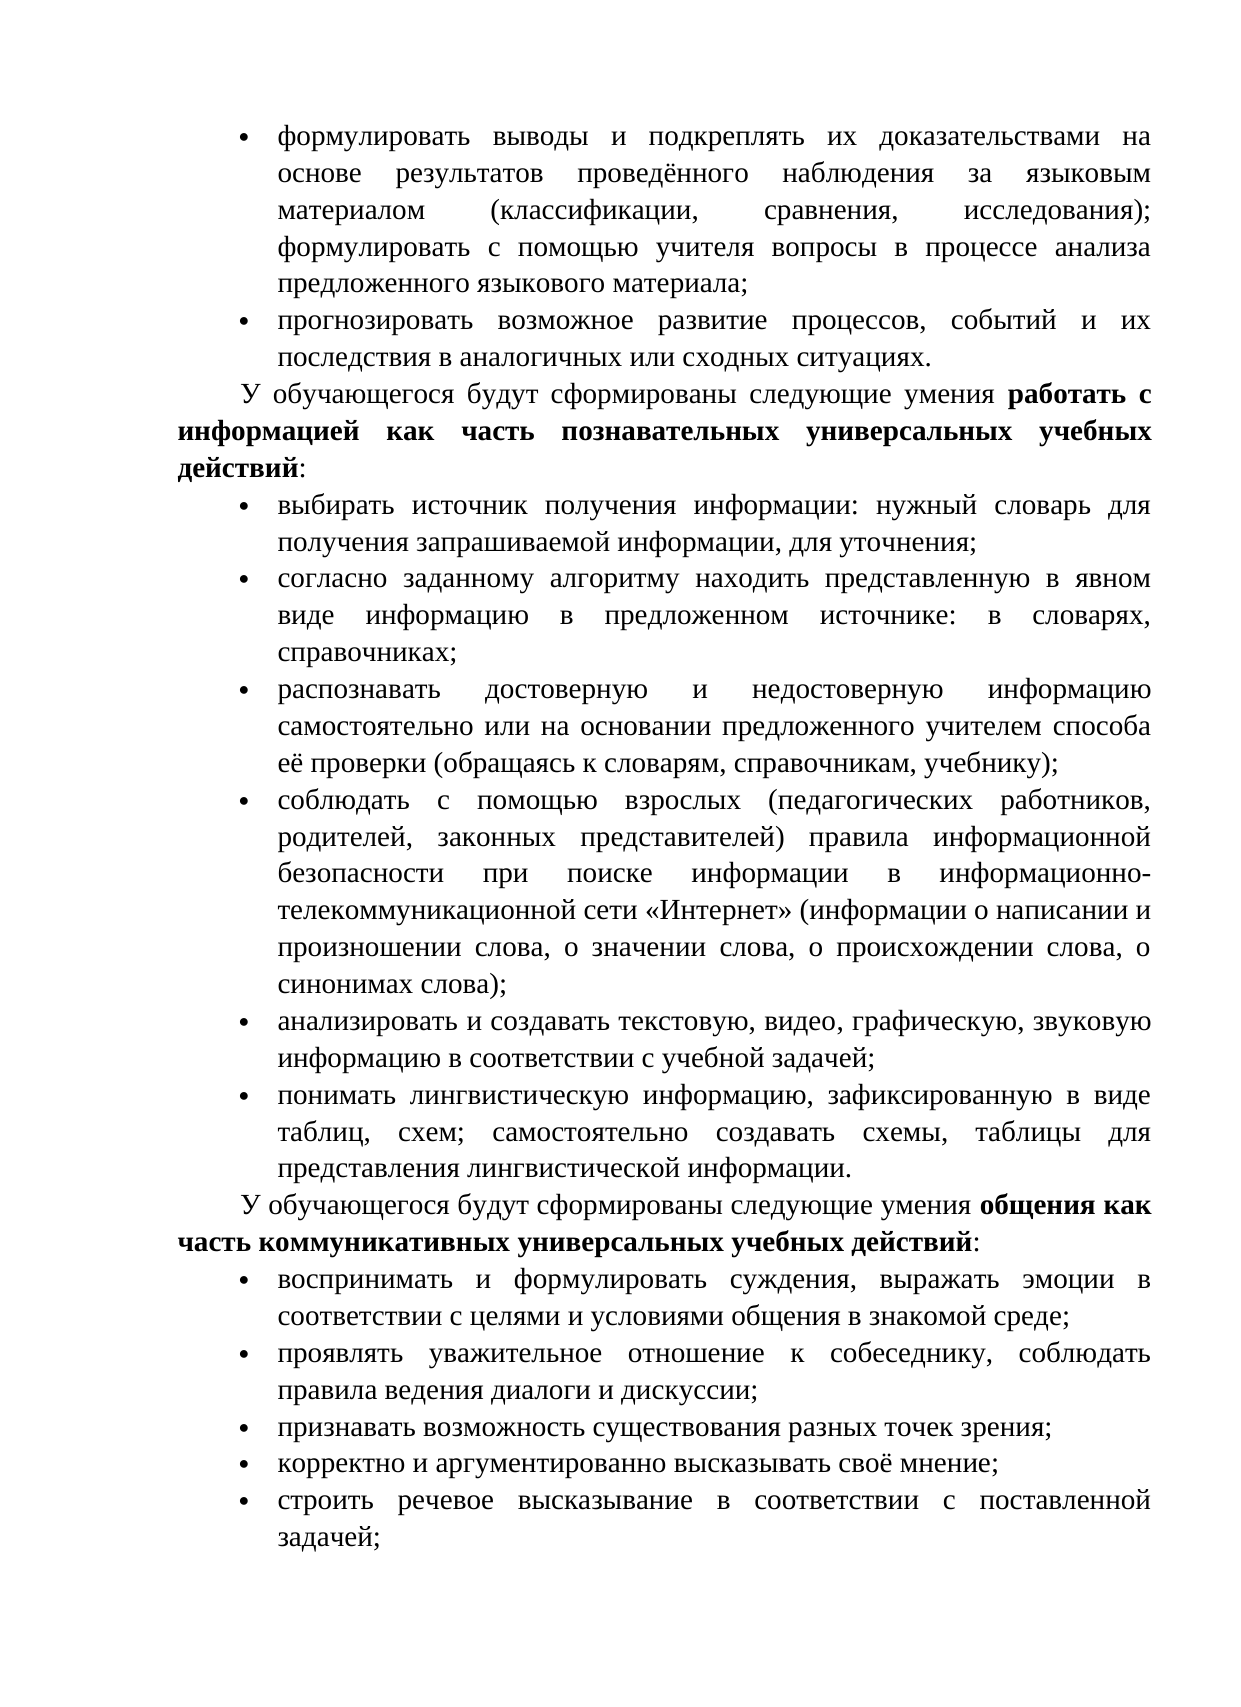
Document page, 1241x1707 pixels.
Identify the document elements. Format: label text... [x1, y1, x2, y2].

list формулировать выводы и подкреплять их доказательствами на основе результатов проведённого наблюдения за языковым материалом (классификации, сравнения, исследования); формулировать с помощью учителя вопросы в процессе анализа предложенного языкового материала; [240, 118, 1152, 299]
list проявлять уважительное отношение к собеседнику, соблюдать правила ведения диалоги и дискуссии; [240, 1335, 1152, 1405]
list воспринимать и формулировать суждения, выражать эмоции в соответствии с целями и условиями общения в знакомой среде; [240, 1261, 1152, 1332]
list согласно заданному алгоритму находить представленную в явном виде информацию в предложенном источнике: в словарях, справочниках; [240, 561, 1152, 668]
list анализировать и создавать текстовую, видео­, графическую, звуковую информацию в соответствии с учебной задачей; [240, 1003, 1152, 1073]
text У обучающегося будут сформированы следующие умения работать с информацией как часть познавательных универсальных учебных действий: [177, 376, 1152, 483]
list соблюдать с помощью взрослых (педагогических работников, родителей, законных представителей) правила информационной безопасности при поиске информации в информационно-телекоммуникационной сети «Интернет» (информации о написании и произношении слова, о значении слова, о происхождении слова, о синонимах слова); [240, 782, 1152, 1000]
list распознавать достоверную и недостоверную информацию самостоятельно или на основании предложенного учителем способа её проверки (обращаясь к словарям, справочникам, учебнику); [240, 671, 1152, 778]
list прогнозировать возможное развитие процессов, событий и их последствия в аналогичных или сходных ситуациях. [240, 302, 1152, 373]
list корректно и аргументированно высказывать своё мнение; [240, 1446, 1152, 1479]
list выбирать источник получения информации: нужный словарь для получения запрашиваемой информации, для уточнения; [240, 487, 1152, 557]
text У обучающегося будут сформированы следующие умения общения как часть коммуникативных универсальных учебных действий: [177, 1187, 1152, 1258]
list понимать лингвистическую информацию, зафиксированную в виде таблиц, схем; самостоятельно создавать схемы, таблицы для представления лингвистической информации. [240, 1077, 1152, 1184]
list строить речевое высказывание в соответствии с поставленной задачей; [240, 1482, 1152, 1553]
list признавать возможность существования разных точек зрения; [240, 1409, 1152, 1442]
